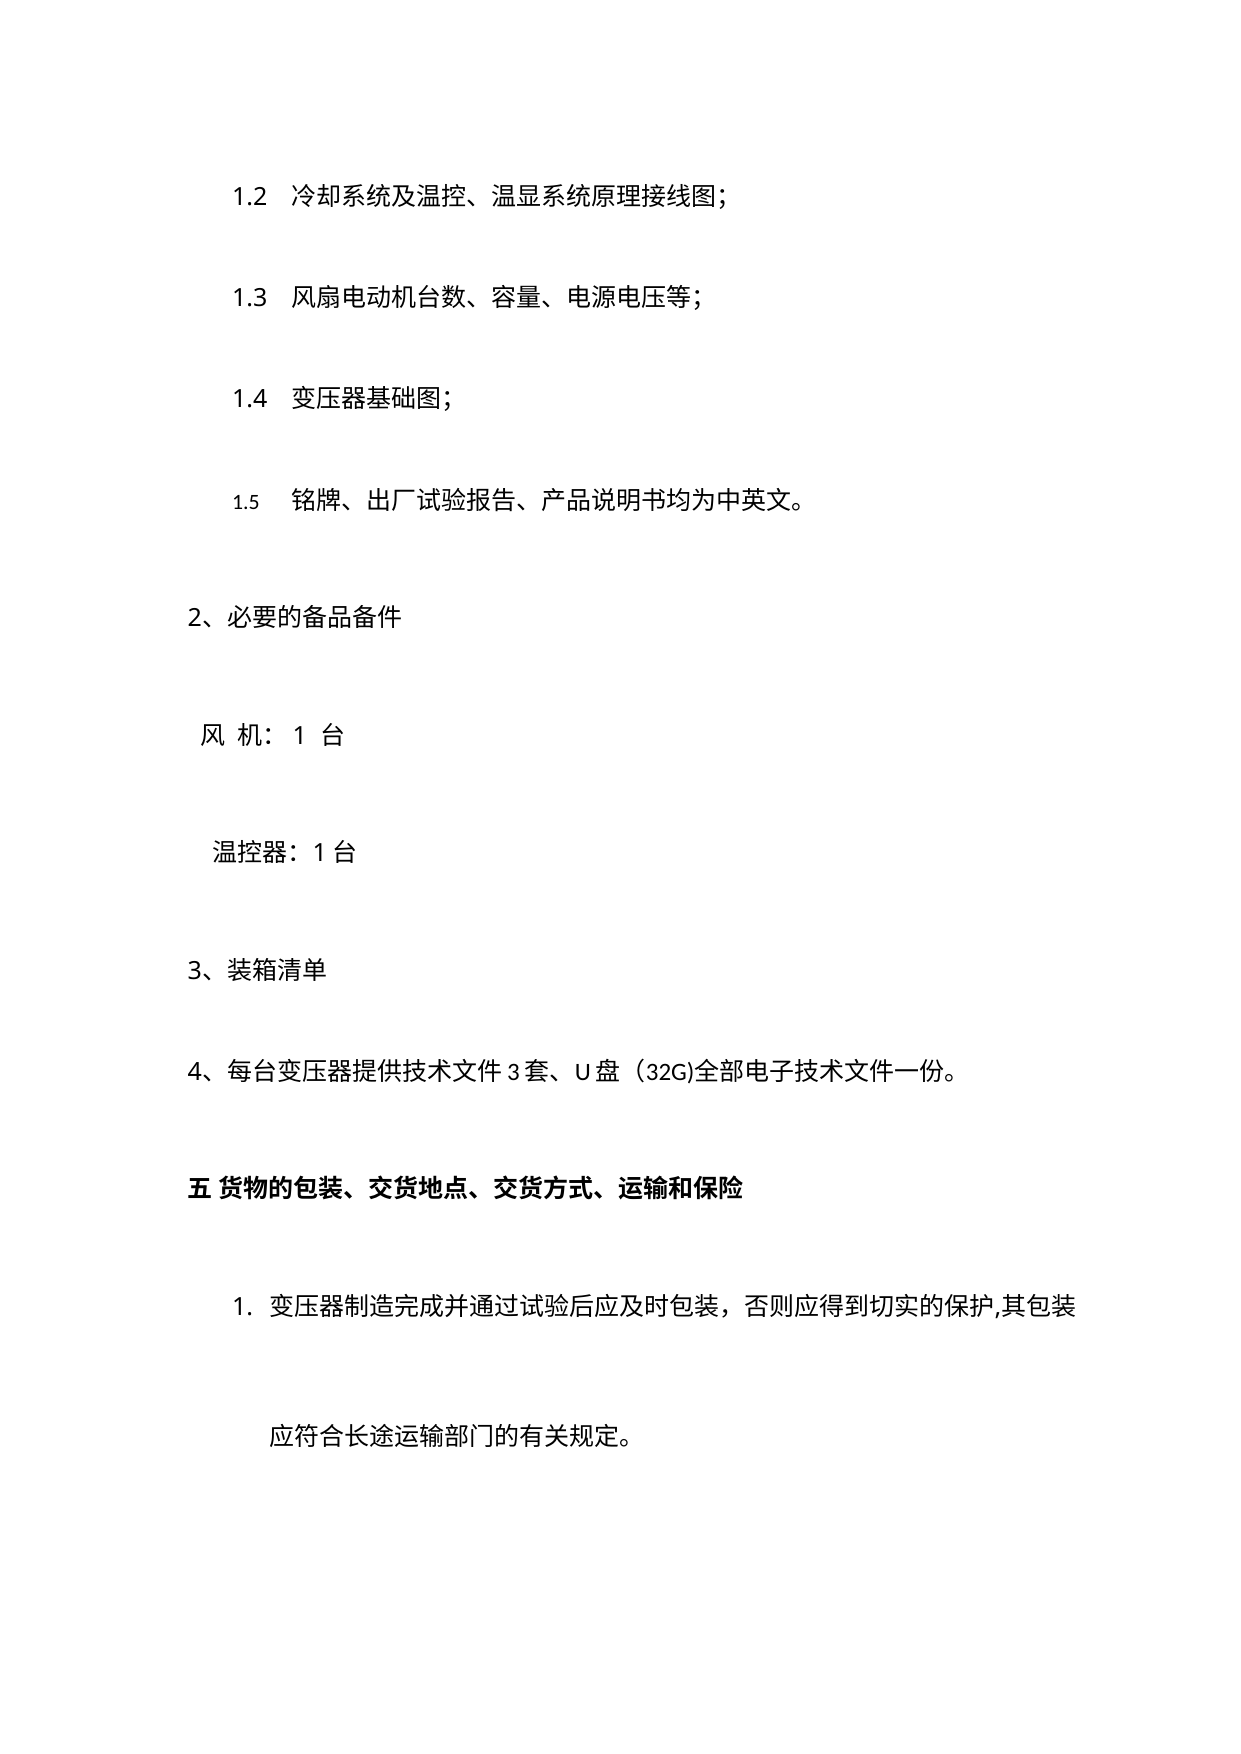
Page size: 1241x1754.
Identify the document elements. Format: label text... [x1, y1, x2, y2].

list 冷却系统及温控、温显系统原理接线图； [232, 162, 1093, 227]
list 铭牌、出厂试验报告、产品说明书均为中英文。 [232, 466, 1093, 531]
text 温控器：1台 [187, 818, 1093, 883]
list 风扇电动机台数、容量、电源电压等； [232, 263, 1093, 328]
text 2、必要的备品备件 [187, 583, 1093, 648]
text 4、每台变压器提供技术文件3套、U盘（32G)全部电子技术文件一份。 [187, 1037, 1093, 1102]
text 风 机： 1 台 [187, 701, 1093, 766]
list 变压器基础图； [232, 364, 1093, 429]
list 变压器制造完成并通过试验后应及时包装，否则应得到切实的保护,其包装应符合长途运输部门的有关规定。 [232, 1272, 1093, 1467]
text 3、装箱清单 [187, 936, 1093, 1001]
text 五 货物的包装、交货地点、交货方式、运输和保险 [187, 1154, 1093, 1219]
